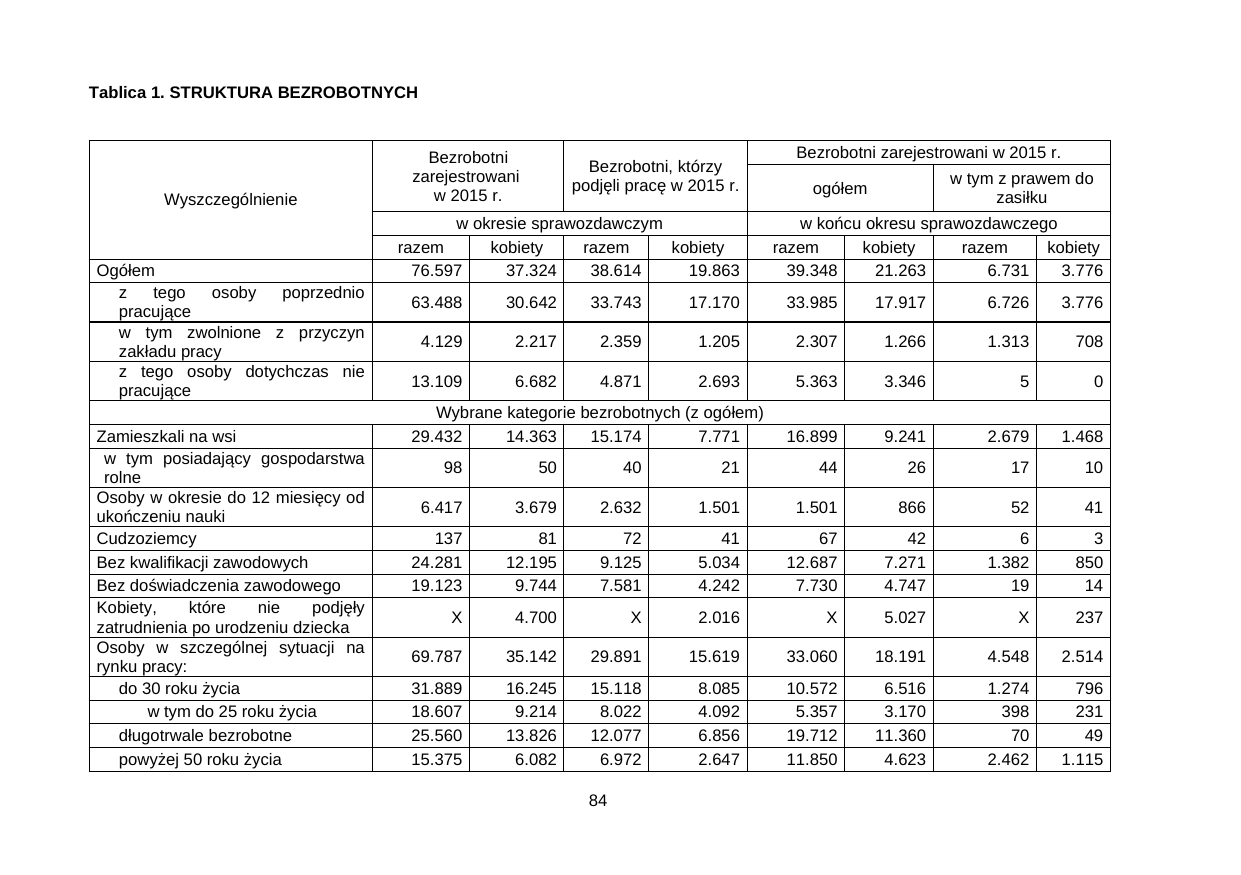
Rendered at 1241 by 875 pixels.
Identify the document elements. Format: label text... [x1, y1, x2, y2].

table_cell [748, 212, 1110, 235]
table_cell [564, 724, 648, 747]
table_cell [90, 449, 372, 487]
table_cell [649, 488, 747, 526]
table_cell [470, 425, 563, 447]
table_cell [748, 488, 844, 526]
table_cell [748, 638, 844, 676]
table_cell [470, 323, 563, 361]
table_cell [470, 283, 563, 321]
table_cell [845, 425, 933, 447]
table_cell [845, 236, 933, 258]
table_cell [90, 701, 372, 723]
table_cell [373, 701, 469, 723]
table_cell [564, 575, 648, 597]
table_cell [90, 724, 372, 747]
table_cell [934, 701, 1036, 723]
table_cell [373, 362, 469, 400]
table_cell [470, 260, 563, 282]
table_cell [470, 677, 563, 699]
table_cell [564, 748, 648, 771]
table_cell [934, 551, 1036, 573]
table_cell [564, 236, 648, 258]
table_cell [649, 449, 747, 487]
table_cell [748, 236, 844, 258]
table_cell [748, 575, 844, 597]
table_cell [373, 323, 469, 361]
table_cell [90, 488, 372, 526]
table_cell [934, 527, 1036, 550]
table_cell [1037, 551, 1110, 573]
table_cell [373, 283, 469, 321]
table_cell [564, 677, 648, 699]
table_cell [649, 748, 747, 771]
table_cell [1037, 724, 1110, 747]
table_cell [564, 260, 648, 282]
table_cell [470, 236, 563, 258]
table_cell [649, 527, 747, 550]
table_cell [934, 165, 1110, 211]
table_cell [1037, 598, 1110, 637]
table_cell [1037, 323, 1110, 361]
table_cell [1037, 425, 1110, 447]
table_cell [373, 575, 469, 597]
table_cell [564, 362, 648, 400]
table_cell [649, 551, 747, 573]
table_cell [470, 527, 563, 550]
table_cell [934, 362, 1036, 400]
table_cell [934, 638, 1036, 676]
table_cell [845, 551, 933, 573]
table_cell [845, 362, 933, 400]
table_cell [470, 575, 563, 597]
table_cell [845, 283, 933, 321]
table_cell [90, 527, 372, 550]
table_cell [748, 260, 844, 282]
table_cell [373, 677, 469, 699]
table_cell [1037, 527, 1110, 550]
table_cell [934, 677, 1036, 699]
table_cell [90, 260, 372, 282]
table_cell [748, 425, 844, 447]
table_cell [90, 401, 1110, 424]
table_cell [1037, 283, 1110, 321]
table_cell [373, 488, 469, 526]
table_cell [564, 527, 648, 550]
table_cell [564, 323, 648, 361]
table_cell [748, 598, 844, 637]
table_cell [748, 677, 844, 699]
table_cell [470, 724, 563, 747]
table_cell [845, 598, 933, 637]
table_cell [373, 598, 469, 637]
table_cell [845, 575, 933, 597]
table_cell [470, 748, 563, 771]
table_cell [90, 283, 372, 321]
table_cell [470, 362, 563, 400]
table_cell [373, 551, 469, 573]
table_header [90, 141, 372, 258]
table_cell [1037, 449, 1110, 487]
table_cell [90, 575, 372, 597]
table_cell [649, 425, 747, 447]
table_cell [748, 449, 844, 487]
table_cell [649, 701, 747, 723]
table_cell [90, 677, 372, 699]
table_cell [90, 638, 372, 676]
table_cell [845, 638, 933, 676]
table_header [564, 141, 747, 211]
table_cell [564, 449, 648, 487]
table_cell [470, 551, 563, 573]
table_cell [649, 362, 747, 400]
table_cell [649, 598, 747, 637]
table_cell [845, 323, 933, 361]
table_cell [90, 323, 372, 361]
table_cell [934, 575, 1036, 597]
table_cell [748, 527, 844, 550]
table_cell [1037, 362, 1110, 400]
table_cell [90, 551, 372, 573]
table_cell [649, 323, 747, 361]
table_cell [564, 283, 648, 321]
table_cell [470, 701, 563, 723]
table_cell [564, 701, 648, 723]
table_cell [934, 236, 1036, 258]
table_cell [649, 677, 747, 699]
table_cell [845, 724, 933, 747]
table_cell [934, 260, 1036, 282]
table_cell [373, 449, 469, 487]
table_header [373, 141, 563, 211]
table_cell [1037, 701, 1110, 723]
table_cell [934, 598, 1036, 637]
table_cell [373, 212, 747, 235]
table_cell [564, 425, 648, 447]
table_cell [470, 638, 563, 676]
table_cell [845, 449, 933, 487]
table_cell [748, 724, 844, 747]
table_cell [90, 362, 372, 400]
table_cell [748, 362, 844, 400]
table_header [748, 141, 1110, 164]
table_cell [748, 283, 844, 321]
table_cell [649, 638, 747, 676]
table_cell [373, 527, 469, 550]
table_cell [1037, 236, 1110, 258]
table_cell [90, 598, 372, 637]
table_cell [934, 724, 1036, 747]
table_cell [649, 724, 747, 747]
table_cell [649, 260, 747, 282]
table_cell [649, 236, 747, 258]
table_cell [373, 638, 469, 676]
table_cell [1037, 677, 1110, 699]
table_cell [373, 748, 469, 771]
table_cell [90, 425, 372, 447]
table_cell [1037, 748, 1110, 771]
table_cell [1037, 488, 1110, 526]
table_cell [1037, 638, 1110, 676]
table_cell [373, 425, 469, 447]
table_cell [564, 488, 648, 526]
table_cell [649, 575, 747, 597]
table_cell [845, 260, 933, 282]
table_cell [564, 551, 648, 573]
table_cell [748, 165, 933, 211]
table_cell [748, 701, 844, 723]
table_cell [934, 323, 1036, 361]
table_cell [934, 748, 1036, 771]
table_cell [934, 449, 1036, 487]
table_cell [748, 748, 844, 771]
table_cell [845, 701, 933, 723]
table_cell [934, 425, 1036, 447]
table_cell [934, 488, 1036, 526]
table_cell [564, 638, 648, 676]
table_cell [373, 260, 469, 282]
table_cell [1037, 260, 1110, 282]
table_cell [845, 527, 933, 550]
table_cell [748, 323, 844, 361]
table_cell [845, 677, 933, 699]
text Tablica 1. STRUKTURA BEZROBOTNYCH [89, 83, 1107, 102]
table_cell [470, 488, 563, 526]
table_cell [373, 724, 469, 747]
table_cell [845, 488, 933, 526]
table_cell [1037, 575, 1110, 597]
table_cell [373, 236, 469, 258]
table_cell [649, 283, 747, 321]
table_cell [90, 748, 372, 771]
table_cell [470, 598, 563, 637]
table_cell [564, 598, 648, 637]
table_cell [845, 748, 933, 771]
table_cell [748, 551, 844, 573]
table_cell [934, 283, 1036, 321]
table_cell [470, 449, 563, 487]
